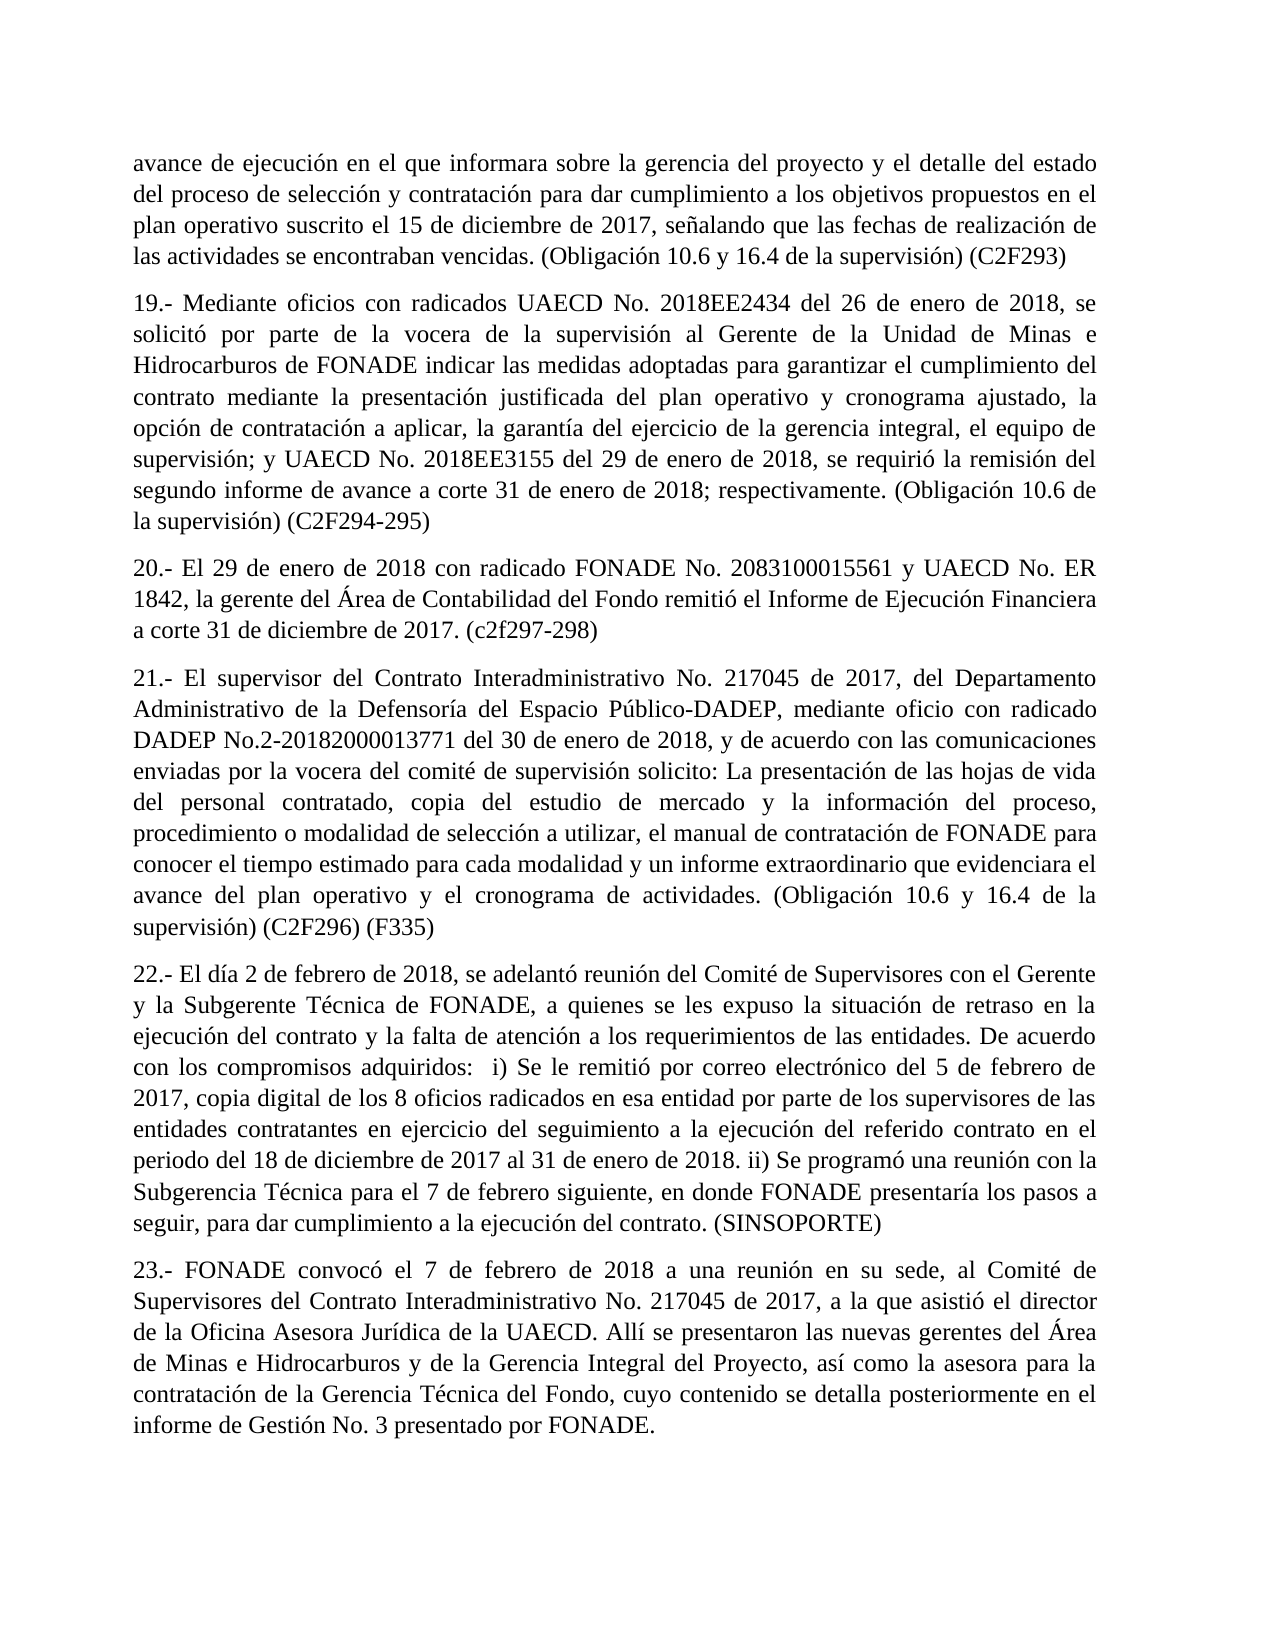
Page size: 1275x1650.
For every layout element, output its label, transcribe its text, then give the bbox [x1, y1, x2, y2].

text 22.- El día 2 de febrero de 2018, se adelantó reunión del Comité de Supervisores con el Gerente y la Subgerente Técnica de FONADE, a quienes se les expuso la situación de retraso en la ejecución del contrato y la falta de atención a los requerimientos de las entidades. De acuerdo con los compromisos adquiridos: i) Se le remitió por correo electrónico del 5 de febrero de 2017, copia digital de los 8 oficios radicados en esa entidad por parte de los supervisores de las entidades contratantes en ejercicio del seguimiento a la ejecución del referido contrato en el periodo del 18 de diciembre de 2017 al 31 de enero de 2018. ii) Se programó una reunión con la Subgerencia Técnica para el 7 de febrero siguiente, en donde FONADE presentaría los pasos a seguir, para dar cumplimiento a la ejecución del contrato. (SINSOPORTE) [133, 959, 1098, 1236]
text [133, 148, 1098, 269]
text 21.- El supervisor del Contrato Interadministrativo No. 217045 de 2017, del Departamento Administrativo de la Defensoría del Espacio Público-DADEP, mediante oficio con radicado DADEP No.2-20182000013771 del 30 de enero de 2018, y de acuerdo con las comunicaciones enviadas por la vocera del comité de supervisión solicito: La presentación de las hojas de vida del personal contratado, copia del estudio de mercado y la información del proceso, procedimiento o modalidad de selección a utilizar, el manual de contratación de FONADE para conocer el tiempo estimado para cada modalidad y un informe extraordinario que evidenciara el avance del plan operativo y el cronograma de actividades. (Obligación 10.6 y 16.4 de la supervisión) (C2F296) (F335) [133, 663, 1098, 940]
text 19.- Mediante oficios con radicados UAECD No. 2018EE2434 del 26 de enero de 2018, se solicitó por parte de la vocera de la supervisión al Gerente de la Unidad de Minas e Hidrocarburos de FONADE indicar las medidas adoptadas para garantizar el cumplimiento del contrato mediante la presentación justificada del plan operativo y cronograma ajustado, la opción de contratación a aplicar, la garantía del ejercicio de la gerencia integral, el equipo de supervisión; y UAECD No. 2018EE3155 del 29 de enero de 2018, se requirió la remisión del segundo informe de avance a corte 31 de enero de 2018; respectivamente. (Obligación 10.6 de la supervisión) (C2F294-295) [133, 288, 1098, 534]
text 20.- El 29 de enero de 2018 con radicado FONADE No. 2083100015561 y UAECD No. ER 1842, la gerente del Área de Contabilidad del Fondo remitió el Informe de Ejecución Financiera a corte 31 de diciembre de 2017. (c2f297-298) [133, 553, 1098, 644]
text 23.- FONADE convocó el 7 de febrero de 2018 a una reunión en su sede, al Comité de Supervisores del Contrato Interadministrativo No. 217045 de 2017, a la que asistió el director de la Oficina Asesora Jurídica de la UAECD. Allí se presentaron las nuevas gerentes del Área de Minas e Hidrocarburos y de la Gerencia Integral del Proyecto, así como la asesora para la contratación de la Gerencia Técnica del Fondo, cuyo contenido se detalla posteriormente en el informe de Gestión No. 3 presentado por FONADE. [133, 1255, 1098, 1439]
